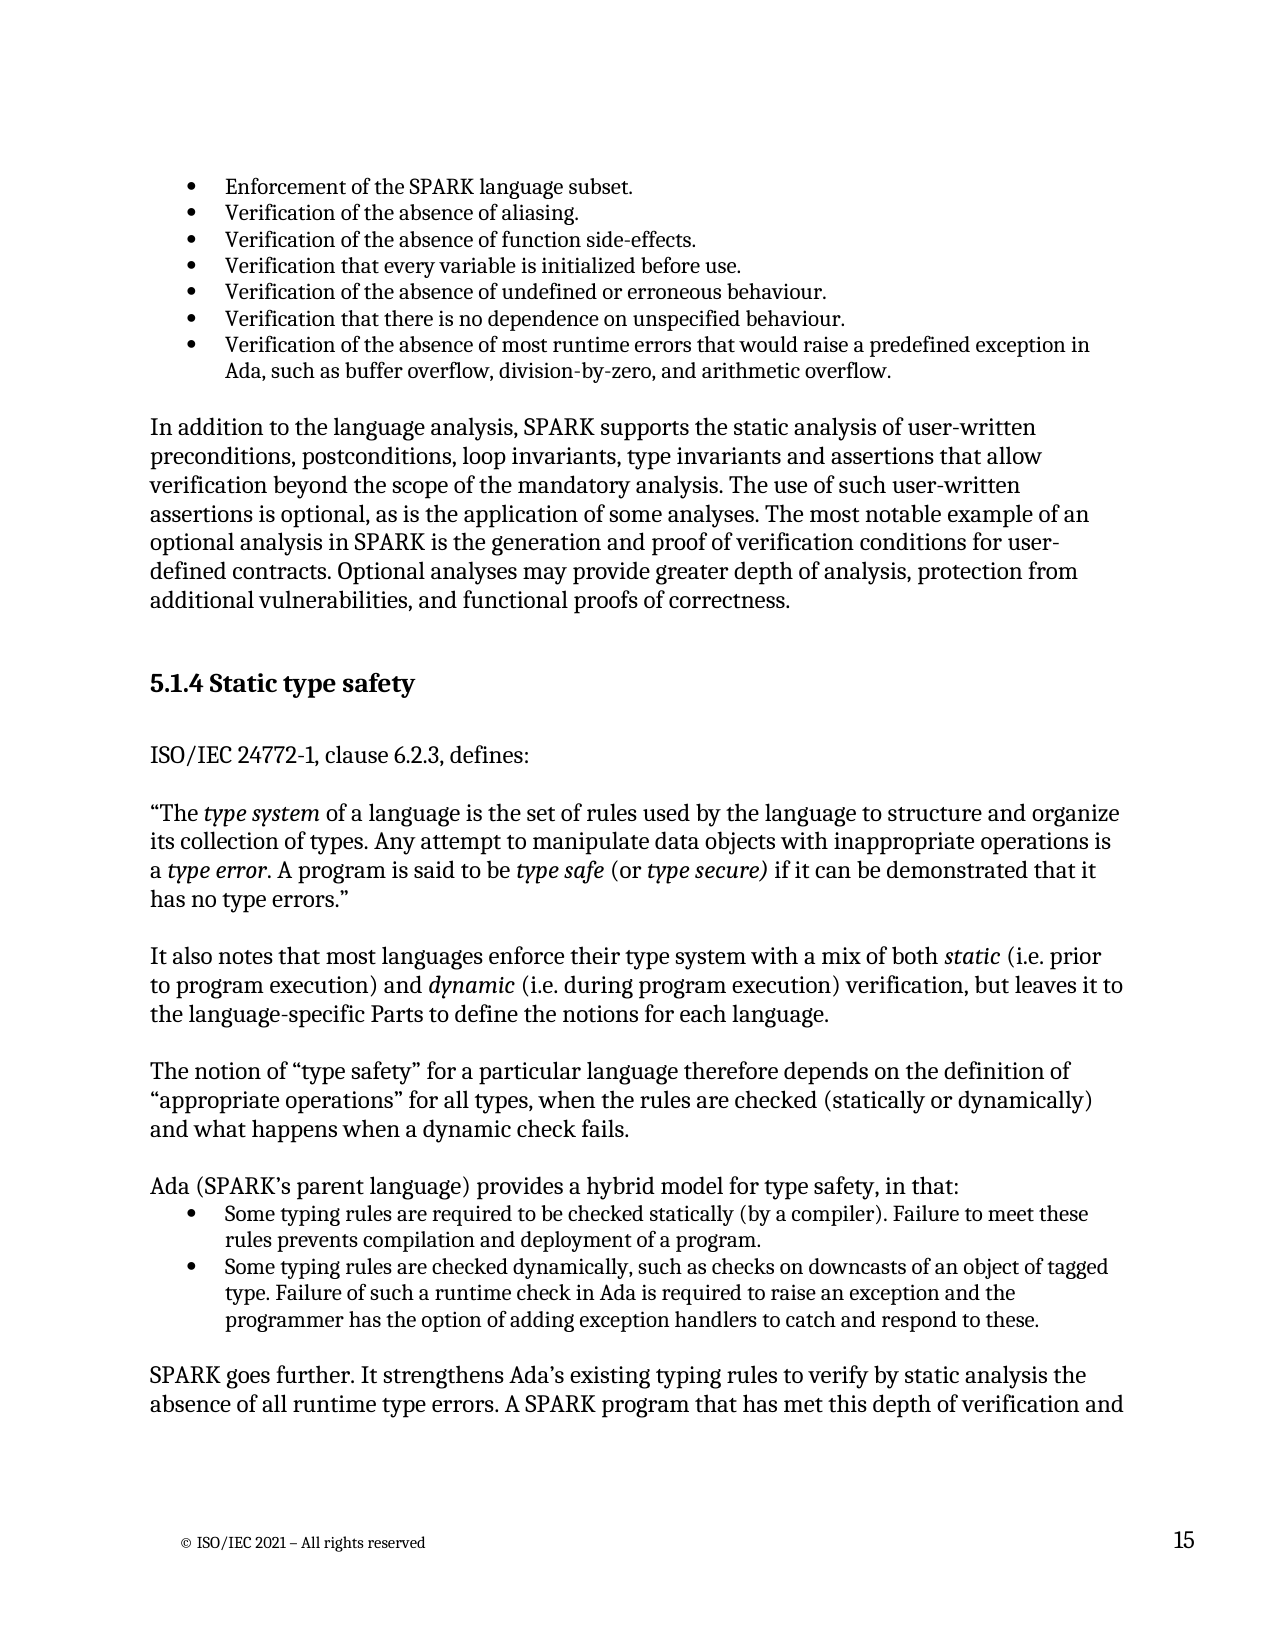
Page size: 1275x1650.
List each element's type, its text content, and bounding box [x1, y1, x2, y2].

list Enforcement of the SPARK language subset. [187, 174, 1125, 200]
list Some typing rules are required to be checked statically (by a compiler). Failure to meet these rules prevents compilation and deployment of a program. [187, 1201, 1125, 1254]
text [150, 1361, 1125, 1419]
text It also notes that most languages enforce their type system with a mix of both static (i.e. prior to program execution) and dynamic (i.e. during program execution) verification, but leaves it to the language-specific Parts to define the notions for each language. [150, 942, 1125, 1028]
subtitle 5.1.4 Static type safety [150, 668, 1125, 699]
list Some typing rules are checked dynamically, such as checks on downcasts of an object of tagged type. Failure of such a runtime check in Ada is required to raise an exception and the programmer has the option of adding exception handlers to catch and respond to these. [187, 1254, 1125, 1333]
text In addition to the language analysis, SPARK supports the static analysis of user-written preconditions, postconditions, loop invariants, type invariants and assertions that allow verification beyond the scope of the mandatory analysis. The use of such user-written assertions is optional, as is the application of some analyses. The most notable example of an optional analysis in SPARK is the generation and proof of verification conditions for user-defined contracts. Optional analyses may provide greater depth of analysis, protection from additional vulnerabilities, and functional proofs of correctness. [150, 413, 1125, 614]
text The notion of “type safety” for a particular language therefore depends on the definition of “appropriate operations” for all types, when the rules are checked (statically or dynamically) and what happens when a dynamic check fails. [150, 1057, 1125, 1143]
list Verification that there is no dependence on unspecified behaviour. [187, 306, 1125, 332]
list Verification of the absence of aliasing. [187, 200, 1125, 226]
list Verification of the absence of function side-effects. [187, 226, 1125, 253]
text ISO/IEC 24772-1, clause 6.2.3, defines: [150, 741, 1125, 770]
list Verification that every variable is initialized before use. [187, 253, 1125, 279]
list Verification of the absence of undefined or erroneous behaviour. [187, 279, 1125, 306]
text “The type system of a language is the set of rules used by the language to structure and organize its collection of types. Any attempt to manipulate data objects with inappropriate operations is a type error. A program is said to be type safe (or type secure) if it can be demonstrated that it has no type errors.” [150, 798, 1125, 913]
text Ada (SPARK’s parent language) provides a hybrid model for type safety, in that: [150, 1172, 1125, 1201]
list Verification of the absence of most runtime errors that would raise a predefined exception in Ada, such as buffer overflow, division-by-zero, and arithmetic overflow. [187, 332, 1125, 384]
